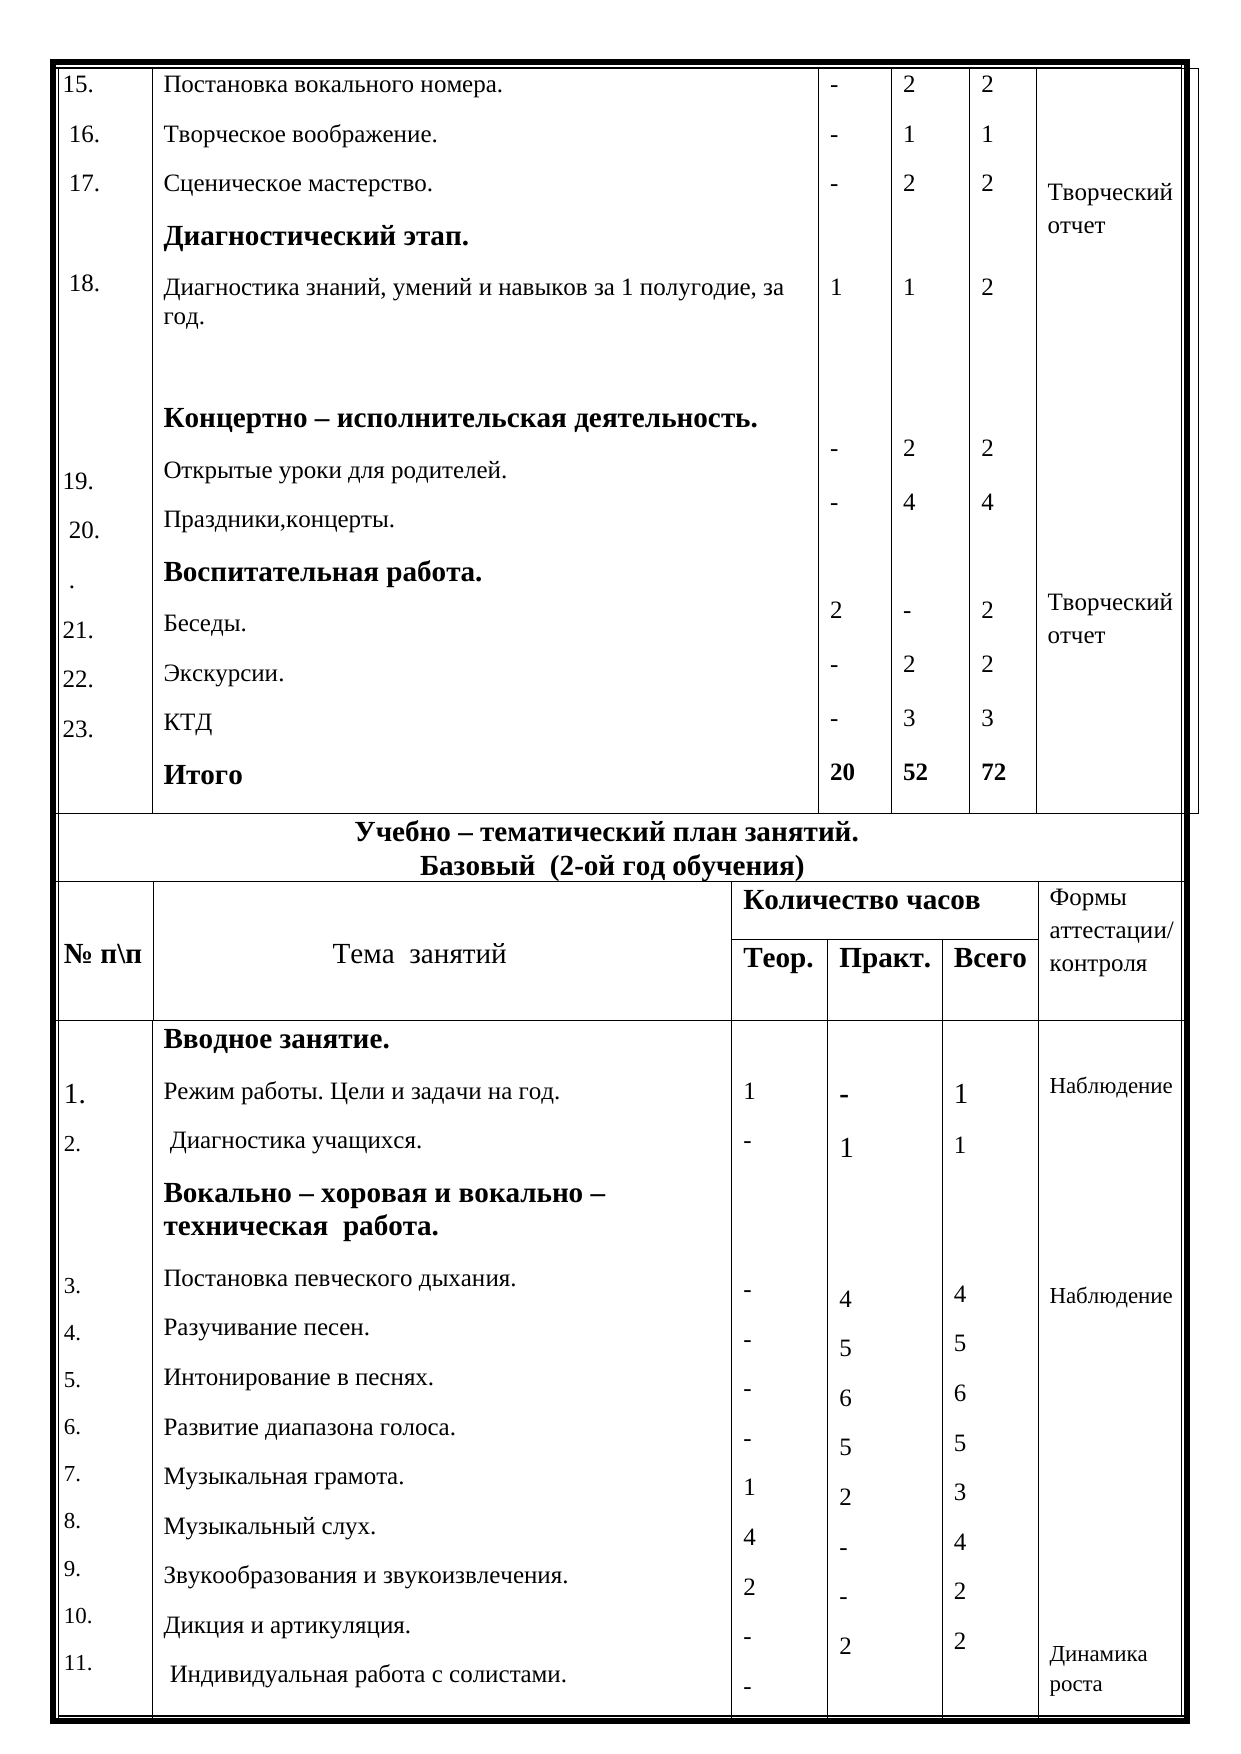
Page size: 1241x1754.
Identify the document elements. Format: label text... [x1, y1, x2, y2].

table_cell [153, 1021, 731, 1715]
table_header № п\п [59, 882, 153, 1020]
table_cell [819, 69, 891, 813]
table_cell Практ. [828, 940, 942, 1020]
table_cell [59, 69, 152, 813]
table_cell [1190, 69, 1198, 813]
table_cell Всего [943, 940, 1038, 1020]
text Базовый (2-ой год обучения) [150, 848, 1151, 881]
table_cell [732, 1021, 827, 1715]
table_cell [828, 1021, 942, 1715]
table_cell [943, 1021, 1038, 1715]
table_cell Теор. [732, 940, 827, 1020]
table_header Количество часов [732, 882, 1038, 939]
table_header Формы аттестации/ контроля [1039, 882, 1181, 1020]
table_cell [970, 69, 1036, 813]
table_header Тема занятий [154, 882, 731, 1020]
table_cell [59, 1021, 152, 1715]
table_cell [1037, 69, 1181, 813]
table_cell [153, 69, 818, 813]
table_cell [892, 69, 969, 813]
text Учебно – тематический план занятий. [150, 814, 1151, 848]
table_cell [1039, 1021, 1181, 1715]
